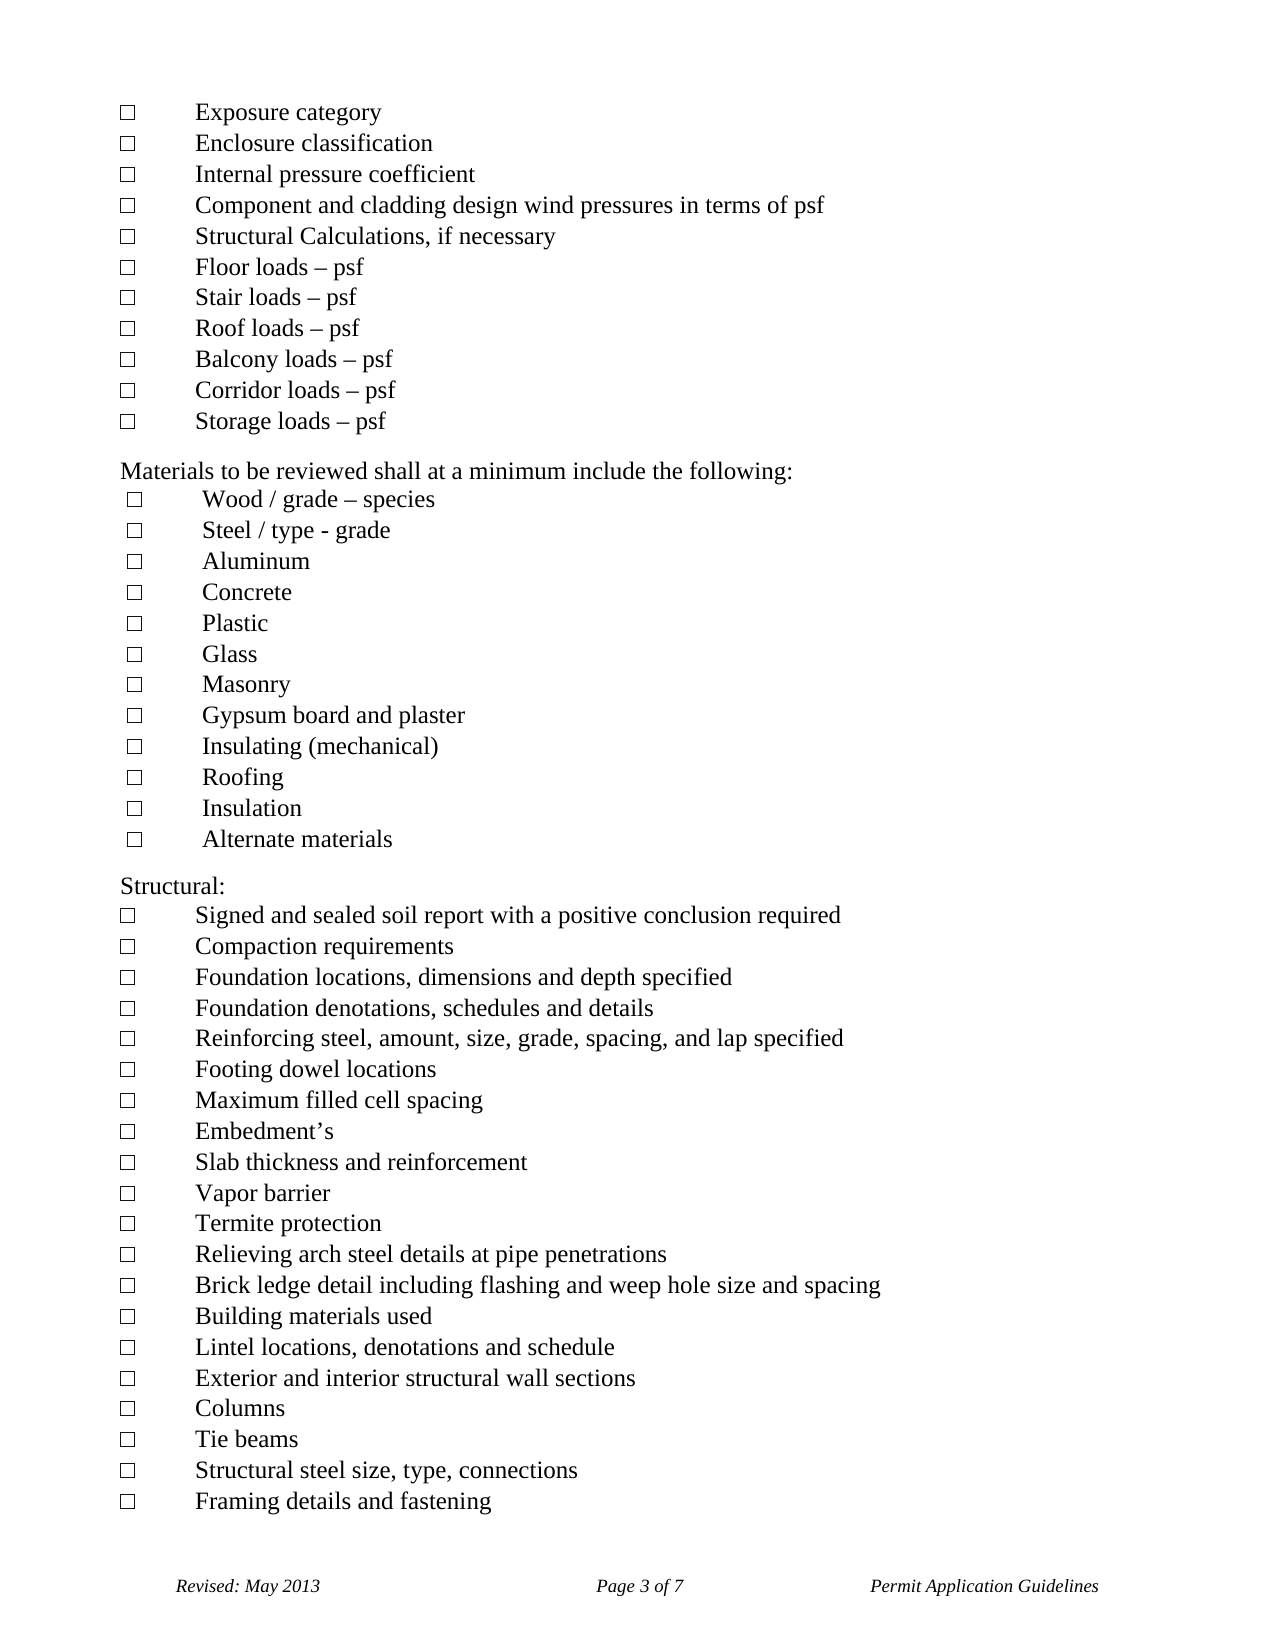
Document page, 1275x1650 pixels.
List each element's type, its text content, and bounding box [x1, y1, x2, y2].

list Plastic [127, 608, 1155, 639]
list Aluminum [127, 546, 1155, 577]
list Structural steel size, type, connections [120, 1455, 1155, 1486]
list Component and cladding design wind pressures in terms of psf [120, 190, 1155, 221]
list Concrete [127, 577, 1155, 608]
list Enclosure classification [120, 128, 1155, 159]
list Stair loads – psf [120, 282, 1155, 313]
list Relieving arch steel details at pipe penetrations [120, 1239, 1155, 1270]
list Steel / type - grade [127, 515, 1155, 546]
list Gypsum board and plaster [127, 700, 1155, 731]
list Slab thickness and reinforcement [120, 1147, 1155, 1178]
list Signed and sealed soil report with a positive conclusion required [120, 900, 1155, 931]
list Roof loads – psf [120, 313, 1155, 344]
list Storage loads – psf [120, 406, 1155, 437]
list Alternate materials [127, 824, 1155, 854]
list Insulation [127, 793, 1155, 824]
list Exterior and interior structural wall sections [120, 1363, 1155, 1393]
list Tie beams [120, 1424, 1155, 1455]
list Foundation locations, dimensions and depth specified [120, 962, 1155, 993]
list Lintel locations, denotations and schedule [120, 1332, 1155, 1363]
list Glass [127, 639, 1155, 669]
list Exposure category [120, 97, 1155, 128]
list Corridor loads – psf [120, 375, 1155, 406]
list Framing details and fastening [120, 1486, 1155, 1517]
list Embedment’s [120, 1116, 1155, 1147]
list Vapor barrier [120, 1178, 1155, 1208]
list Roofing [127, 762, 1155, 793]
list Insulating (mechanical) [127, 731, 1155, 762]
list Maximum filled cell spacing [120, 1085, 1155, 1116]
list Floor loads – psf [120, 252, 1155, 282]
text Materials to be reviewed shall at a minimum include the following: [120, 456, 1155, 484]
list Brick ledge detail including flashing and weep hole size and spacing [120, 1270, 1155, 1301]
list Termite protection [120, 1208, 1155, 1239]
list Footing dowel locations [120, 1054, 1155, 1085]
list Building materials used [120, 1301, 1155, 1332]
list Balcony loads – psf [120, 344, 1155, 375]
list Foundation denotations, schedules and details [120, 993, 1155, 1023]
list Wood / grade – species [127, 484, 1155, 515]
list Reinforcing steel, amount, size, grade, spacing, and lap specified [120, 1023, 1155, 1054]
list Compaction requirements [120, 931, 1155, 962]
list Internal pressure coefficient [120, 159, 1155, 190]
text Structural: [120, 871, 1155, 900]
list Masonry [127, 669, 1155, 700]
list Columns [120, 1393, 1155, 1424]
list Structural Calculations, if necessary [120, 221, 1155, 252]
